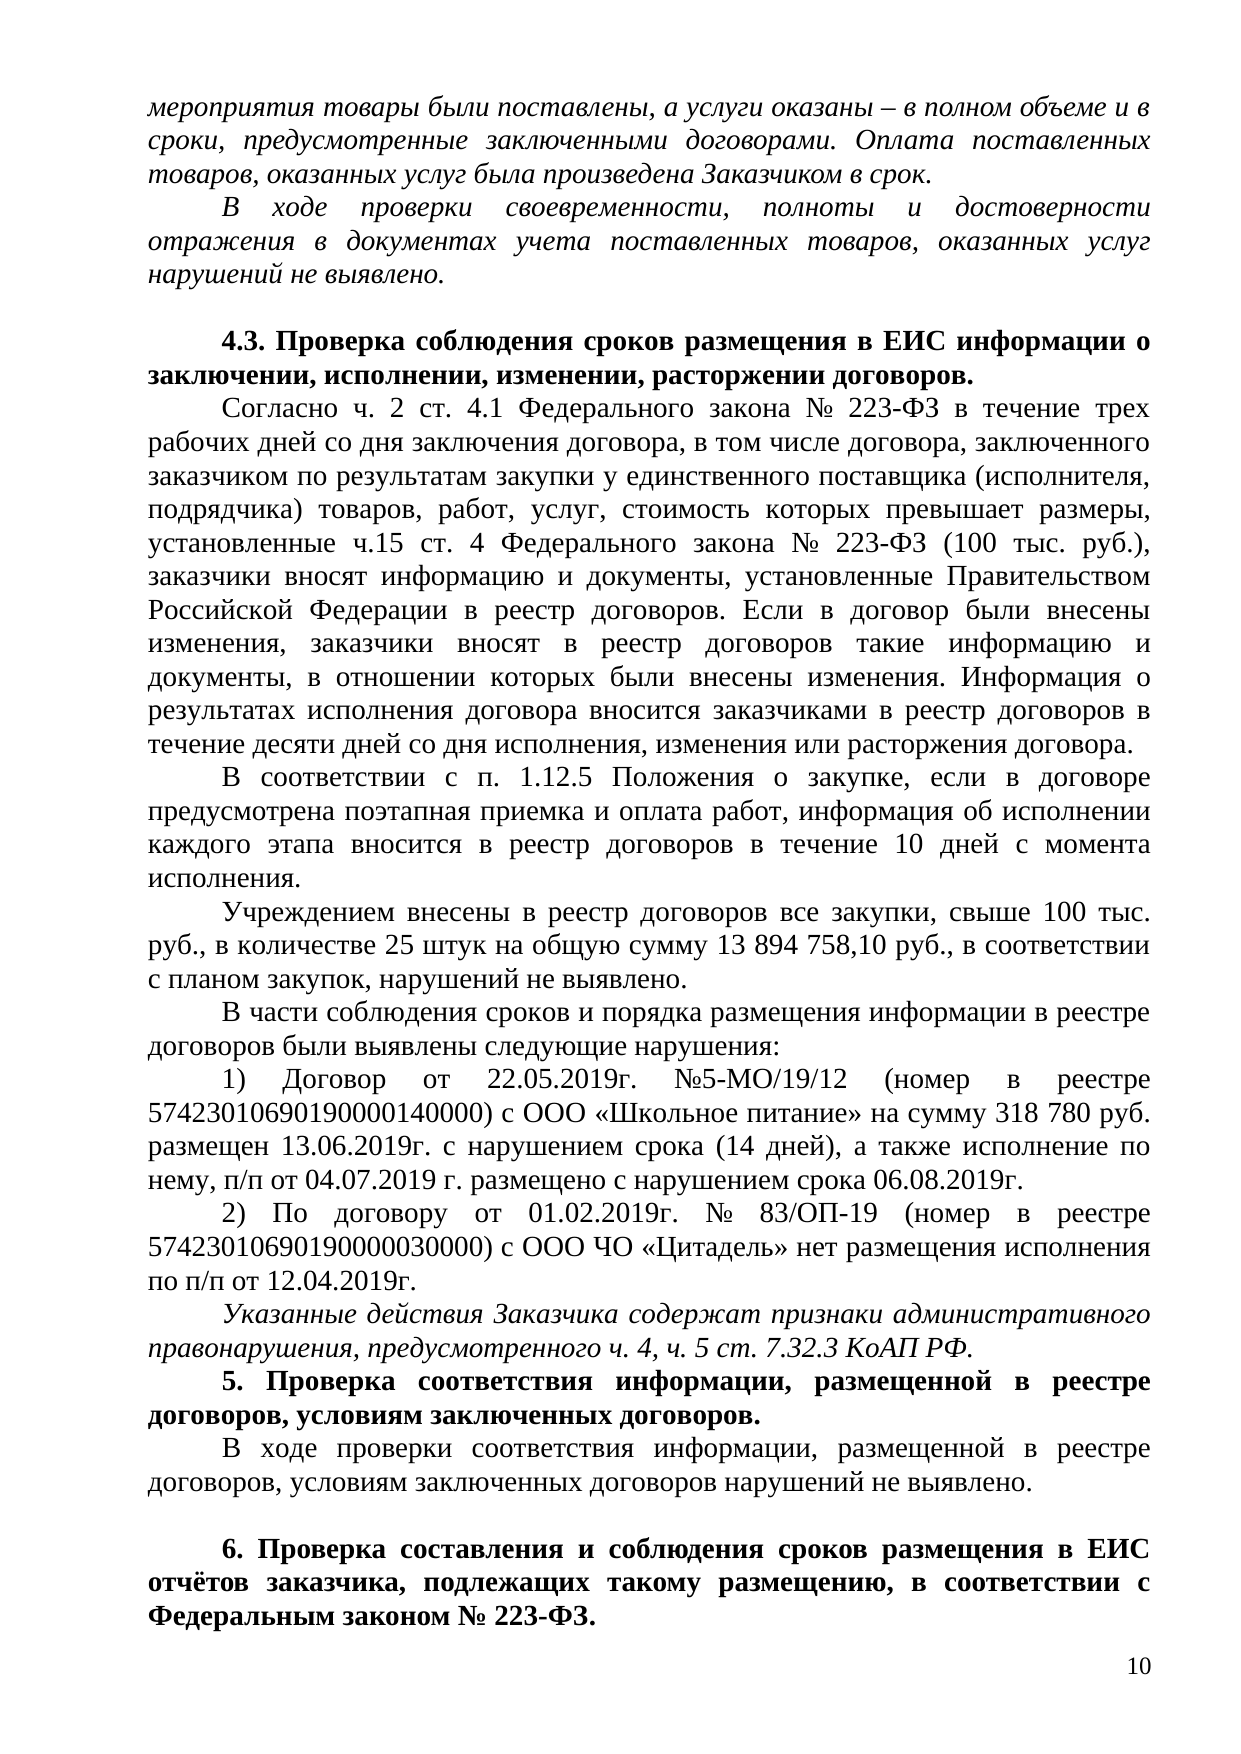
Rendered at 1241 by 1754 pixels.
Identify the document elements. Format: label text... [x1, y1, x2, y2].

text В ходе проверки своевременности, полноты и достоверности отражения в документах учета поставленных товаров, оказанных услуг нарушений не выявлено. [148, 189, 1152, 290]
text Учреждением внесены в реестр договоров все закупки, свыше 100 тыс. руб., в количестве 25 штук на общую сумму 13 894 758,10 руб., в соответствии с планом закупок, нарушений не выявлено. [148, 894, 1152, 994]
text Указанные действия Заказчика содержат признаки административного правонарушения, предусмотренного ч. 4, ч. 5 ст. 7.32.3 КоАП РФ. [148, 1296, 1152, 1363]
text 6. Проверка составления и соблюдения сроков размещения в ЕИС отчётов заказчика, подлежащих такому размещению, в соответствии с Федеральным законом № 223-ФЗ. [148, 1531, 1152, 1632]
text 1) Договор от 22.05.2019г. №5-МО/19/12 (номер в реестре 57423010690190000140000) с ООО «Школьное питание» на сумму 318 780 руб. размещен 13.06.2019г. с нарушением срока (14 дней), а также исполнение по нему, п/п от 04.07.2019 г. размещено с нарушением срока 06.08.2019г. [148, 1061, 1152, 1196]
text 2) По договору от 01.02.2019г. № 83/ОП-19 (номер в реестре 57423010690190000030000) с ООО ЧО «Цитадель» нет размещения исполнения по п/п от 12.04.2019г. [148, 1196, 1152, 1296]
text Согласно ч. 2 ст. 4.1 Федерального закона № 223-ФЗ в течение трех рабочих дней со дня заключения договора, в том числе договора, заключенного заказчиком по результатам закупки у единственного поставщика (исполнителя, подрядчика) товаров, работ, услуг, стоимость которых превышает размеры, установленные ч.15 ст. 4 Федерального закона № 223-ФЗ (100 тыс. руб.), заказчики вносят информацию и документы, установленные Правительством Российской Федерации в реестр договоров. Если в договор были внесены изменения, заказчики вносят в реестр договоров такие информацию и документы, в отношении которых были внесены изменения. Информация о результатах исполнения договора вносится заказчиками в реестр договоров в течение десяти дней со дня исполнения, изменения или расторжения договора. [148, 391, 1152, 759]
text 4.3. Проверка соблюдения сроков размещения в ЕИС информации о заключении, исполнении, изменении, расторжении договоров. [148, 323, 1152, 391]
text В соответствии с п. 1.12.5 Положения о закупке, если в договоре предусмотрена поэтапная приемка и оплата работ, информация об исполнении каждого этапа вносится в реестр договоров в течение 10 дней с момента исполнения. [148, 759, 1152, 894]
text В ходе проверки соответствия информации, размещенной в реестре договоров, условиям заключенных договоров нарушений не выявлено. [148, 1430, 1152, 1497]
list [148, 89, 1152, 189]
text В части соблюдения сроков и порядка размещения информации в реестре договоров были выявлены следующие нарушения: [148, 994, 1152, 1061]
text 5. Проверка соответствия информации, размещенной в реестре договоров, условиям заключенных договоров. [148, 1363, 1152, 1430]
